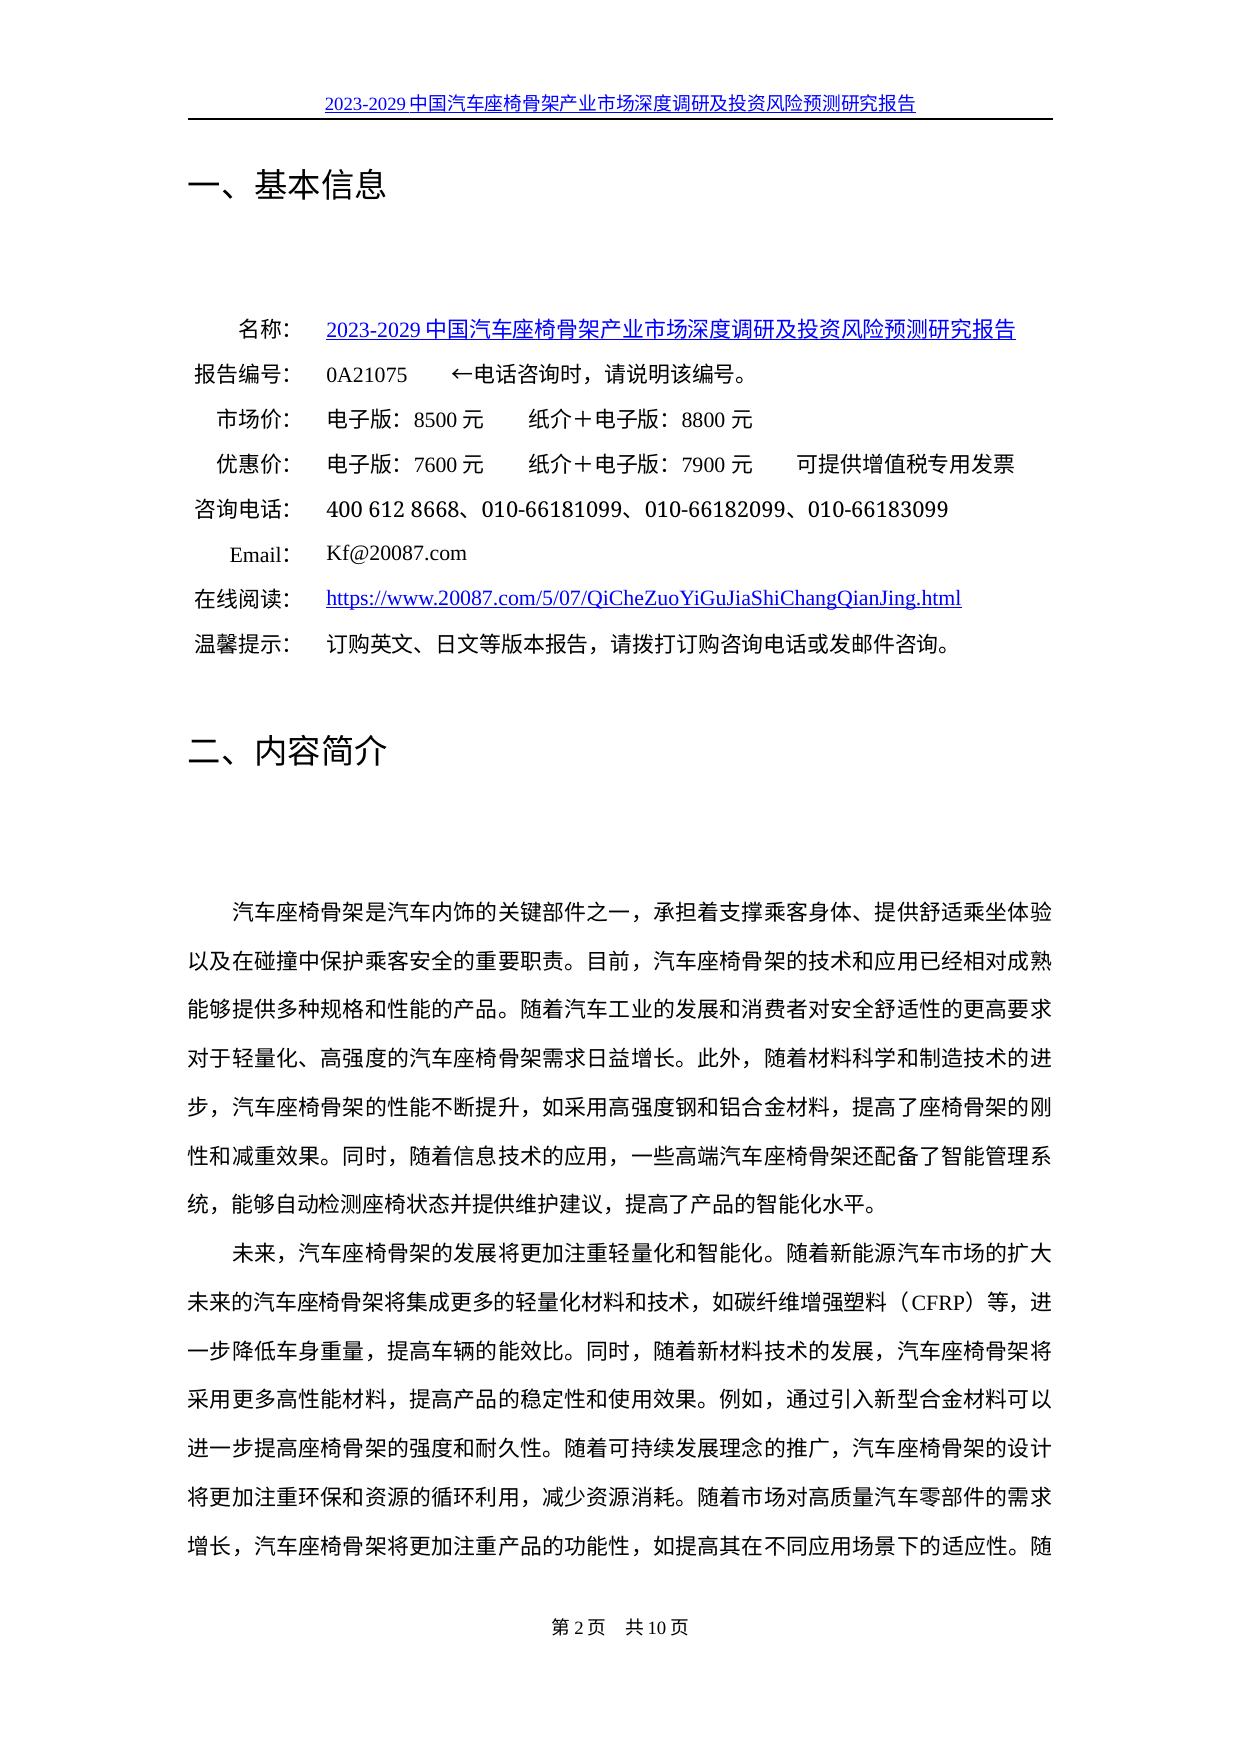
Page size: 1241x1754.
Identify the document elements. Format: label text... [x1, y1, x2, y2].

table_cell 订购英文、日文等版本报告，请拨打订购咨询电话或发邮件咨询。 [315, 627, 1073, 672]
table_cell 0A21075 ←电话咨询时，请说明该编号。 [315, 357, 1073, 402]
title 一、基本信息 [187, 150, 1053, 215]
table_cell 在线阅读： [167, 582, 315, 627]
table_header 2023-2029中国汽车座椅骨架产业市场深度调研及投资风险预测研究报告 [315, 312, 1073, 357]
table_cell 报告编号： [167, 357, 315, 402]
table_cell 咨询电话： [167, 492, 315, 537]
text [187, 894, 1053, 1561]
table_cell 400 612 8668、010-66181099、010-66182099、010-66183099 [315, 492, 1073, 537]
table_cell Kf@20087.com [315, 537, 1073, 582]
table_cell [315, 582, 1073, 627]
title 二、内容简介 [187, 717, 1053, 782]
table_cell 电子版：8500 元 纸介＋电子版：8800 元 [315, 402, 1073, 447]
table_cell Email： [167, 537, 315, 582]
table_cell 温馨提示： [167, 627, 315, 672]
table_cell 市场价： [167, 402, 315, 447]
table_header 名称： [167, 312, 315, 357]
table_cell 电子版：7600 元 纸介＋电子版：7900 元 可提供增值税专用发票 [315, 447, 1073, 492]
table_cell 优惠价： [167, 447, 315, 492]
